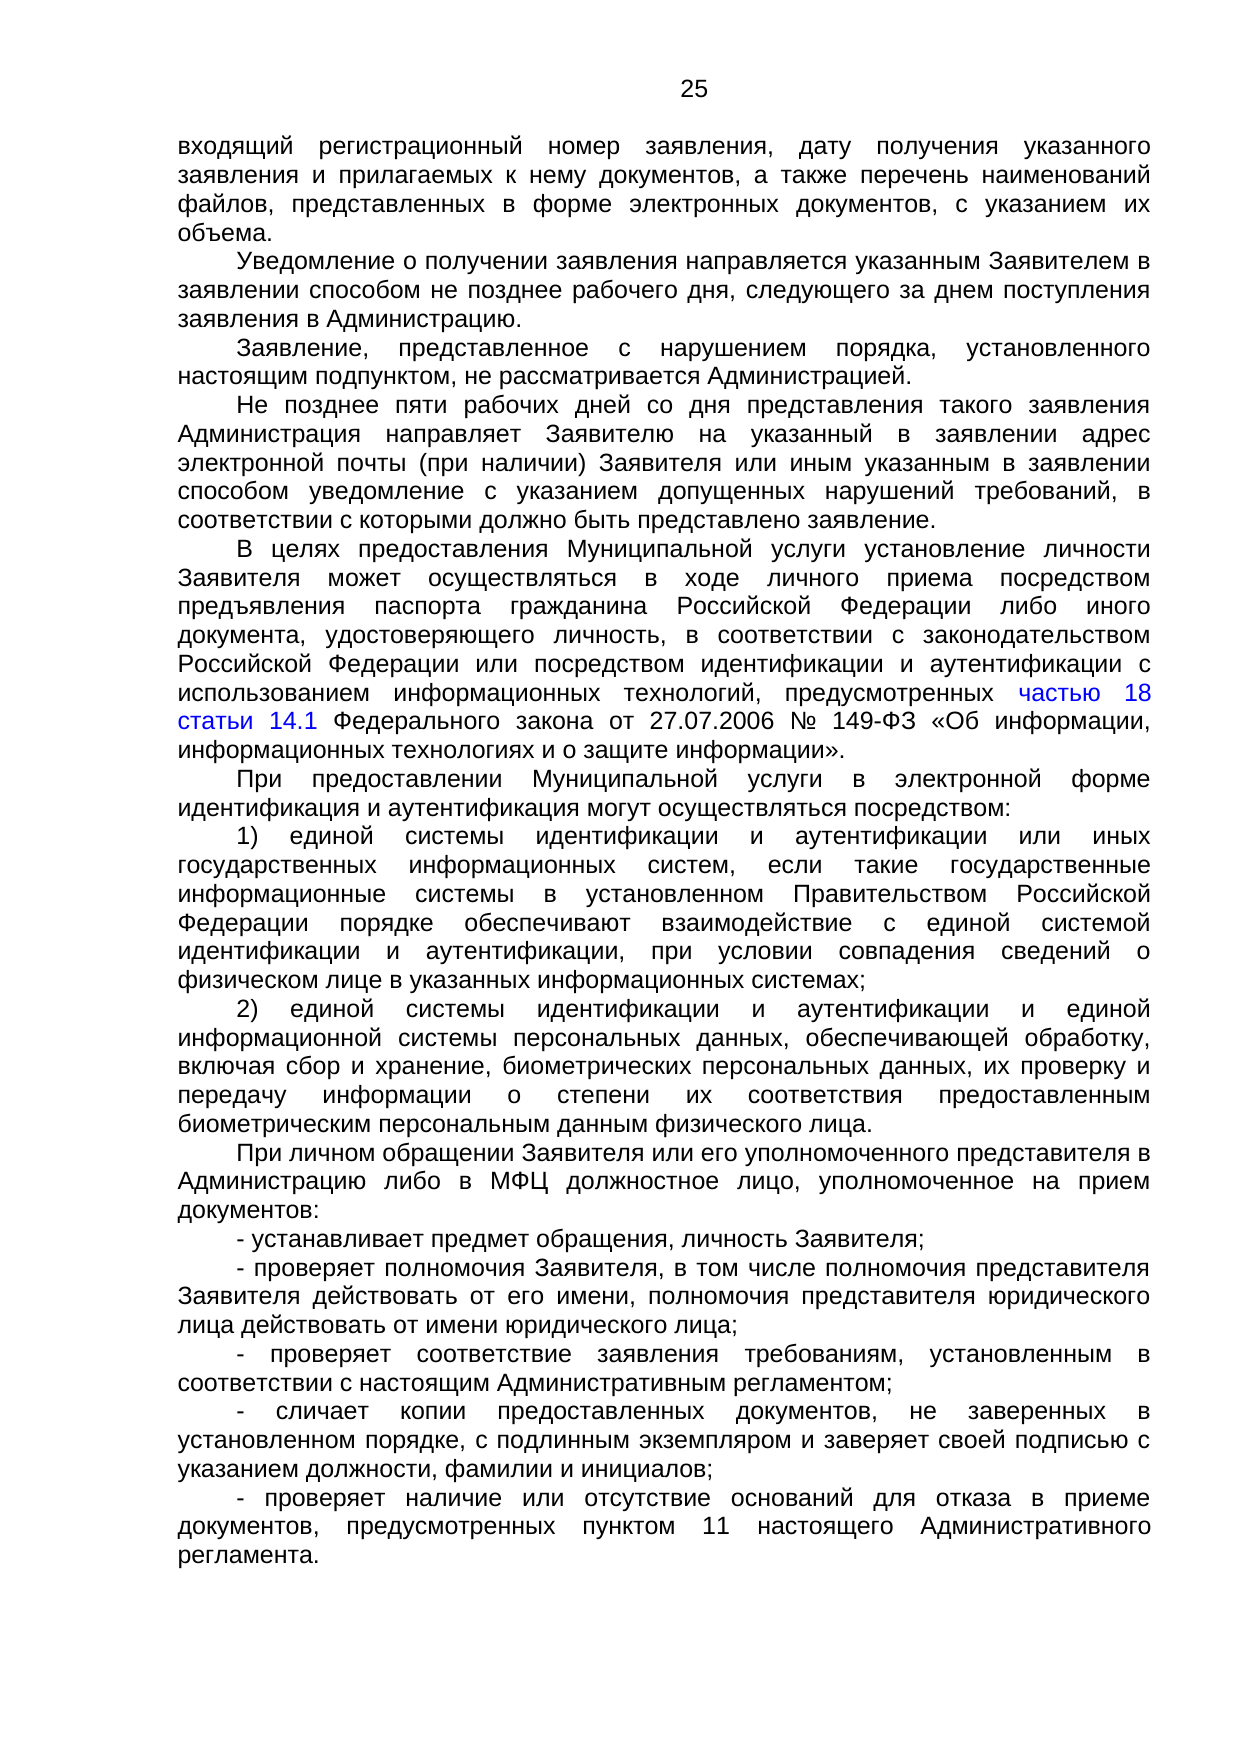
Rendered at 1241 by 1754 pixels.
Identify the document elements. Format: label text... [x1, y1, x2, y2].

text При предоставлении Муниципальной услуги в электронной форме идентификация и аутентификация могут осуществляться посредством: [177, 764, 1152, 821]
text - проверяет полномочия Заявителя, в том числе полномочия представителя Заявителя действовать от его имени, полномочия представителя юридического лица действовать от имени юридического лица; [177, 1252, 1152, 1339]
text 2) единой системы идентификации и аутентификации и единой информационной системы персональных данных, обеспечивающей обработку, включая сбор и хранение, биометрических персональных данных, их проверку и передачу информации о степени их соответствия предоставленным биометрическим персональным данным физического лица. [177, 994, 1152, 1137]
text - проверяет наличие или отсутствие оснований для отказа в приеме документов, предусмотренных пунктом 11 настоящего Административного регламента. [177, 1482, 1152, 1569]
text - проверяет соответствие заявления требованиям, установленным в соответствии с настоящим Административным регламентом; [177, 1339, 1152, 1396]
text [177, 131, 1152, 246]
text - сличает копии предоставленных документов, не заверенных в установленном порядке, с подлинным экземпляром и заверяет своей подписью с указанием должности, фамилии и инициалов; [177, 1396, 1152, 1482]
text В целях предоставления Муниципальной услуги установление личности Заявителя может осуществляться в ходе личного приема посредством предъявления паспорта гражданина Российской Федерации либо иного документа, удостоверяющего личность, в соответствии с законодательством Российской Федерации или посредством идентификации и аутентификации с использованием информационных технологий, предусмотренных частью 18 статьи 14.1 Федерального закона от 27.07.2006 № 149-ФЗ «Об информации, информационных технологиях и о защите информации». [177, 534, 1152, 764]
text 1) единой системы идентификации и аутентификации или иных государственных информационных систем, если такие государственные информационные системы в установленном Правительством Российской Федерации порядке обеспечивают взаимодействие с единой системой идентификации и аутентификации, при условии совпадения сведений о физическом лице в указанных информационных системах; [177, 821, 1152, 994]
text Не позднее пяти рабочих дней со дня представления такого заявления Администрация направляет Заявителю на указанный в заявлении адрес электронной почты (при наличии) Заявителя или иным указанным в заявлении способом уведомление с указанием допущенных нарушений требований, в соответствии с которыми должно быть представлено заявление. [177, 390, 1152, 534]
text - устанавливает предмет обращения, личность Заявителя; [177, 1224, 1152, 1252]
text Заявление, представленное с нарушением порядка, установленного настоящим подпунктом, не рассматривается Администрацией. [177, 332, 1152, 390]
text При личном обращении Заявителя или его уполномоченного представителя в Администрацию либо в МФЦ должностное лицо, уполномоченное на прием документов: [177, 1137, 1152, 1224]
text Уведомление о получении заявления направляется указанным Заявителем в заявлении способом не позднее рабочего дня, следующего за днем поступления заявления в Администрацию. [177, 246, 1152, 332]
